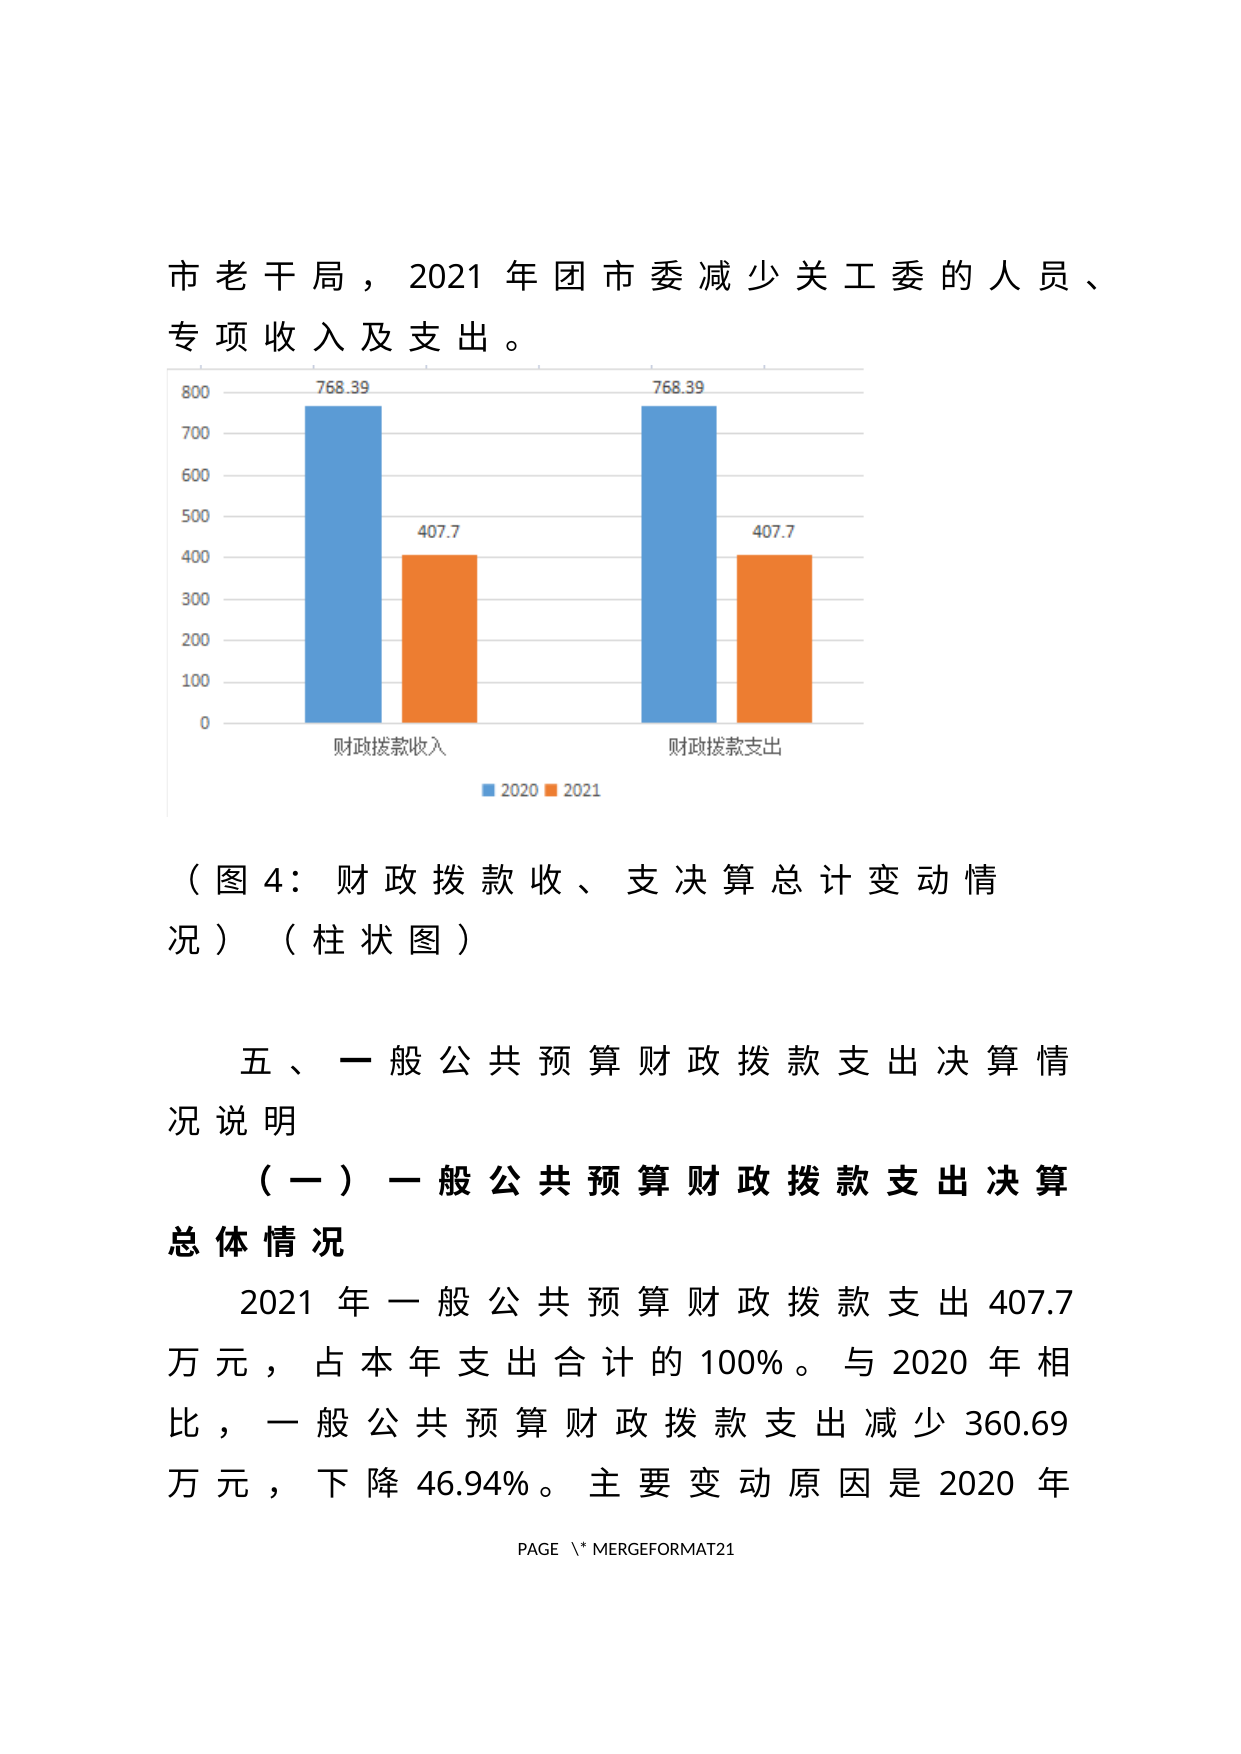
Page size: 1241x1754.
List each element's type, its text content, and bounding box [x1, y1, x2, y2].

text （一）一般公共预算财政拨款支出决算总体情况 [167, 1149, 1085, 1270]
picture [166, 365, 864, 817]
text 五、一般公共预算财政拨款支出决算情况说明 [167, 1028, 1085, 1149]
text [167, 244, 1085, 365]
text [167, 1270, 1085, 1511]
text （图4：财政拨款收、支决算总计变动情况）（柱状图） [167, 847, 1085, 968]
